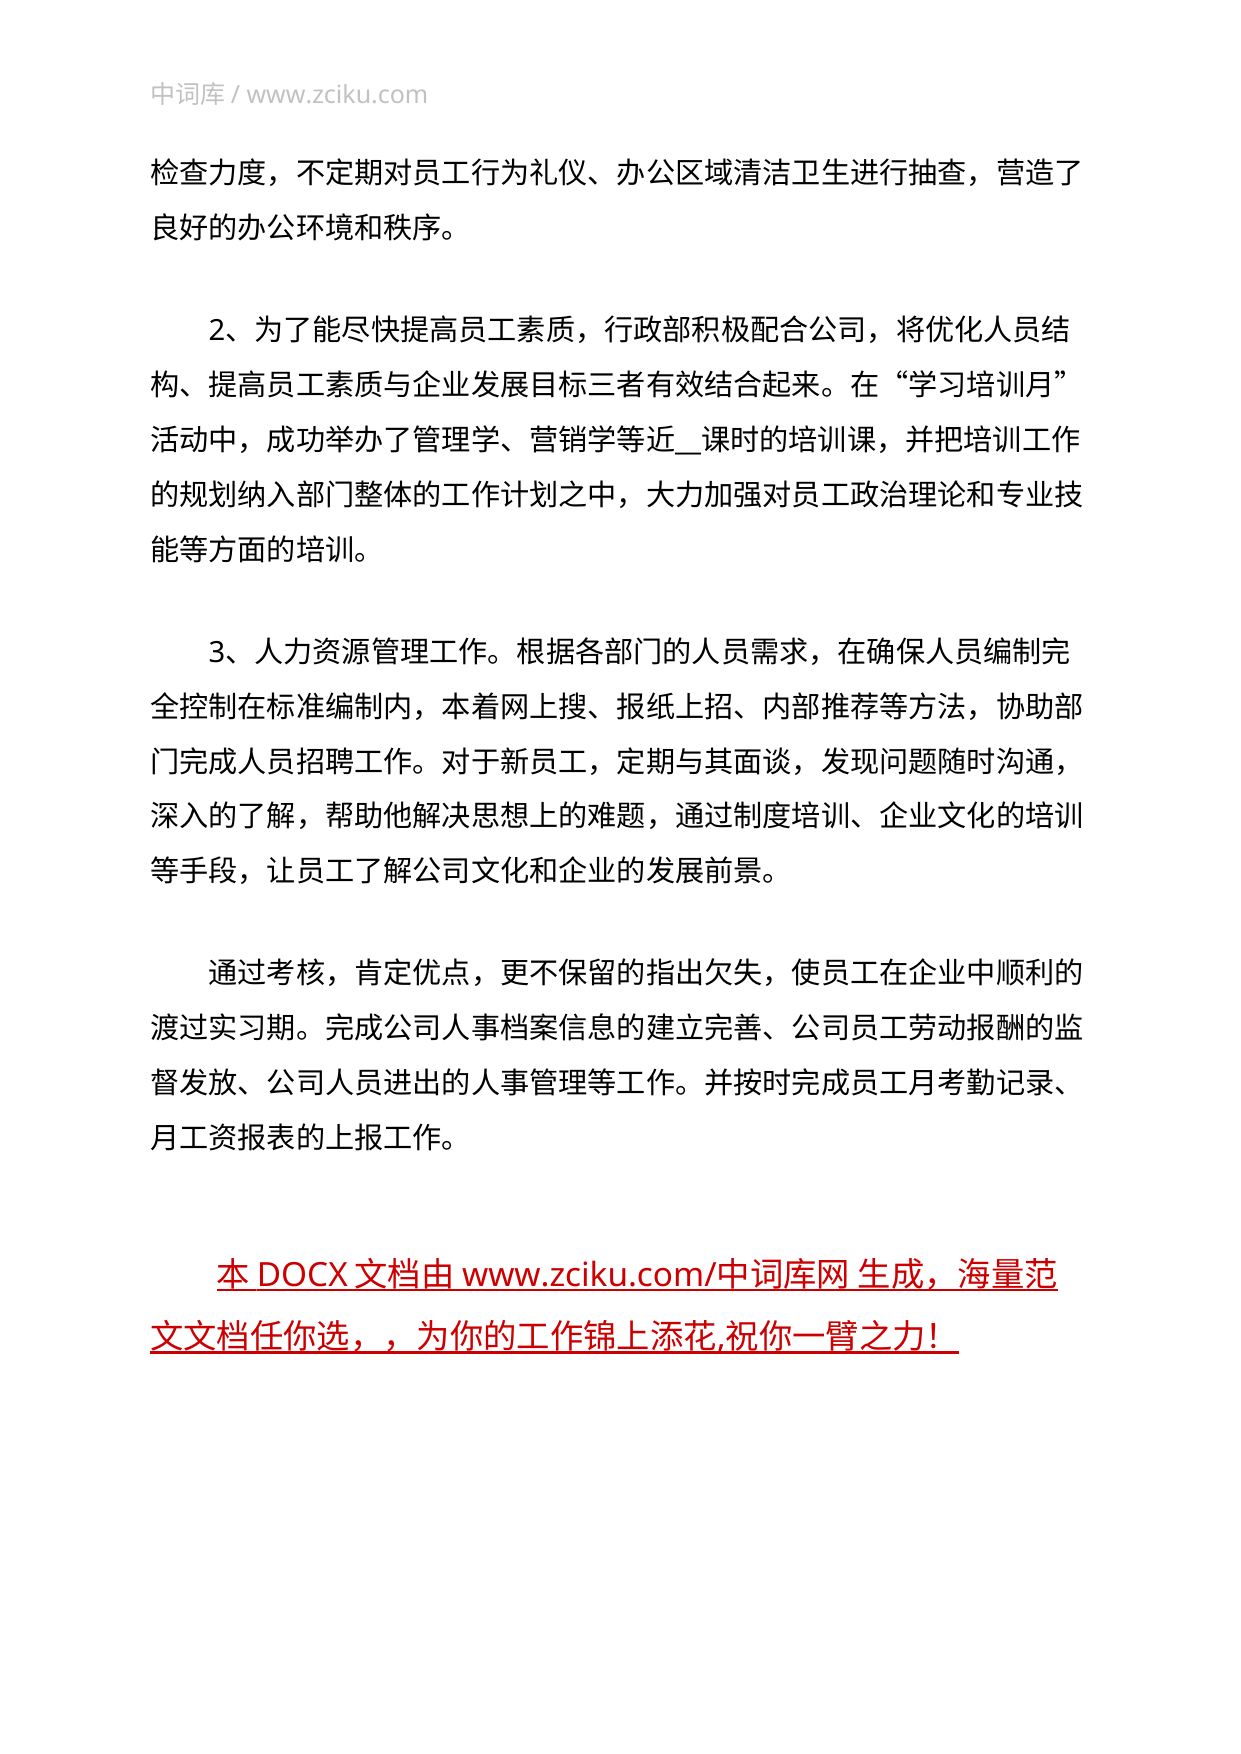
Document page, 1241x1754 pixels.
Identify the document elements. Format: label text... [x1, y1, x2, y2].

text 通过考核，肯定优点，更不保留的指出欠失，使员工在企业中顺利的渡过实习期。完成公司人事档案信息的建立完善、公司员工劳动报酬的监督发放、公司人员进出的人事管理等工作。并按时完成员工月考勤记录、月工资报表的上报工作。 [150, 950, 1090, 1157]
text 2、为了能尽快提高员工素质，行政部积极配合公司，将优化人员结构、提高员工素质与企业发展目标三者有效结合起来。在“学习培训月”活动中，成功举办了管理学、营销学等近__课时的培训课，并把培训工作的规划纳入部门整体的工作计划之中，大力加强对员工政治理论和专业技能等方面的培训。 [150, 307, 1090, 569]
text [150, 150, 1090, 247]
text 3、人力资源管理工作。根据各部门的人员需求，在确保人员编制完全控制在标准编制内，本着网上搜、报纸上招、内部推荐等方法，协助部门完成人员招聘工作。对于新员工，定期与其面谈，发现问题随时沟通，深入的了解，帮助他解决思想上的难题，通过制度培训、企业文化的培训等手段，让员工了解公司文化和企业的发展前景。 [150, 628, 1090, 890]
text 本DOCX文档由 www.zciku.com/中词库网 生成，海量范文文档任你选，，为你的工作锦上添花,祝你一臂之力！ [150, 1247, 1090, 1359]
